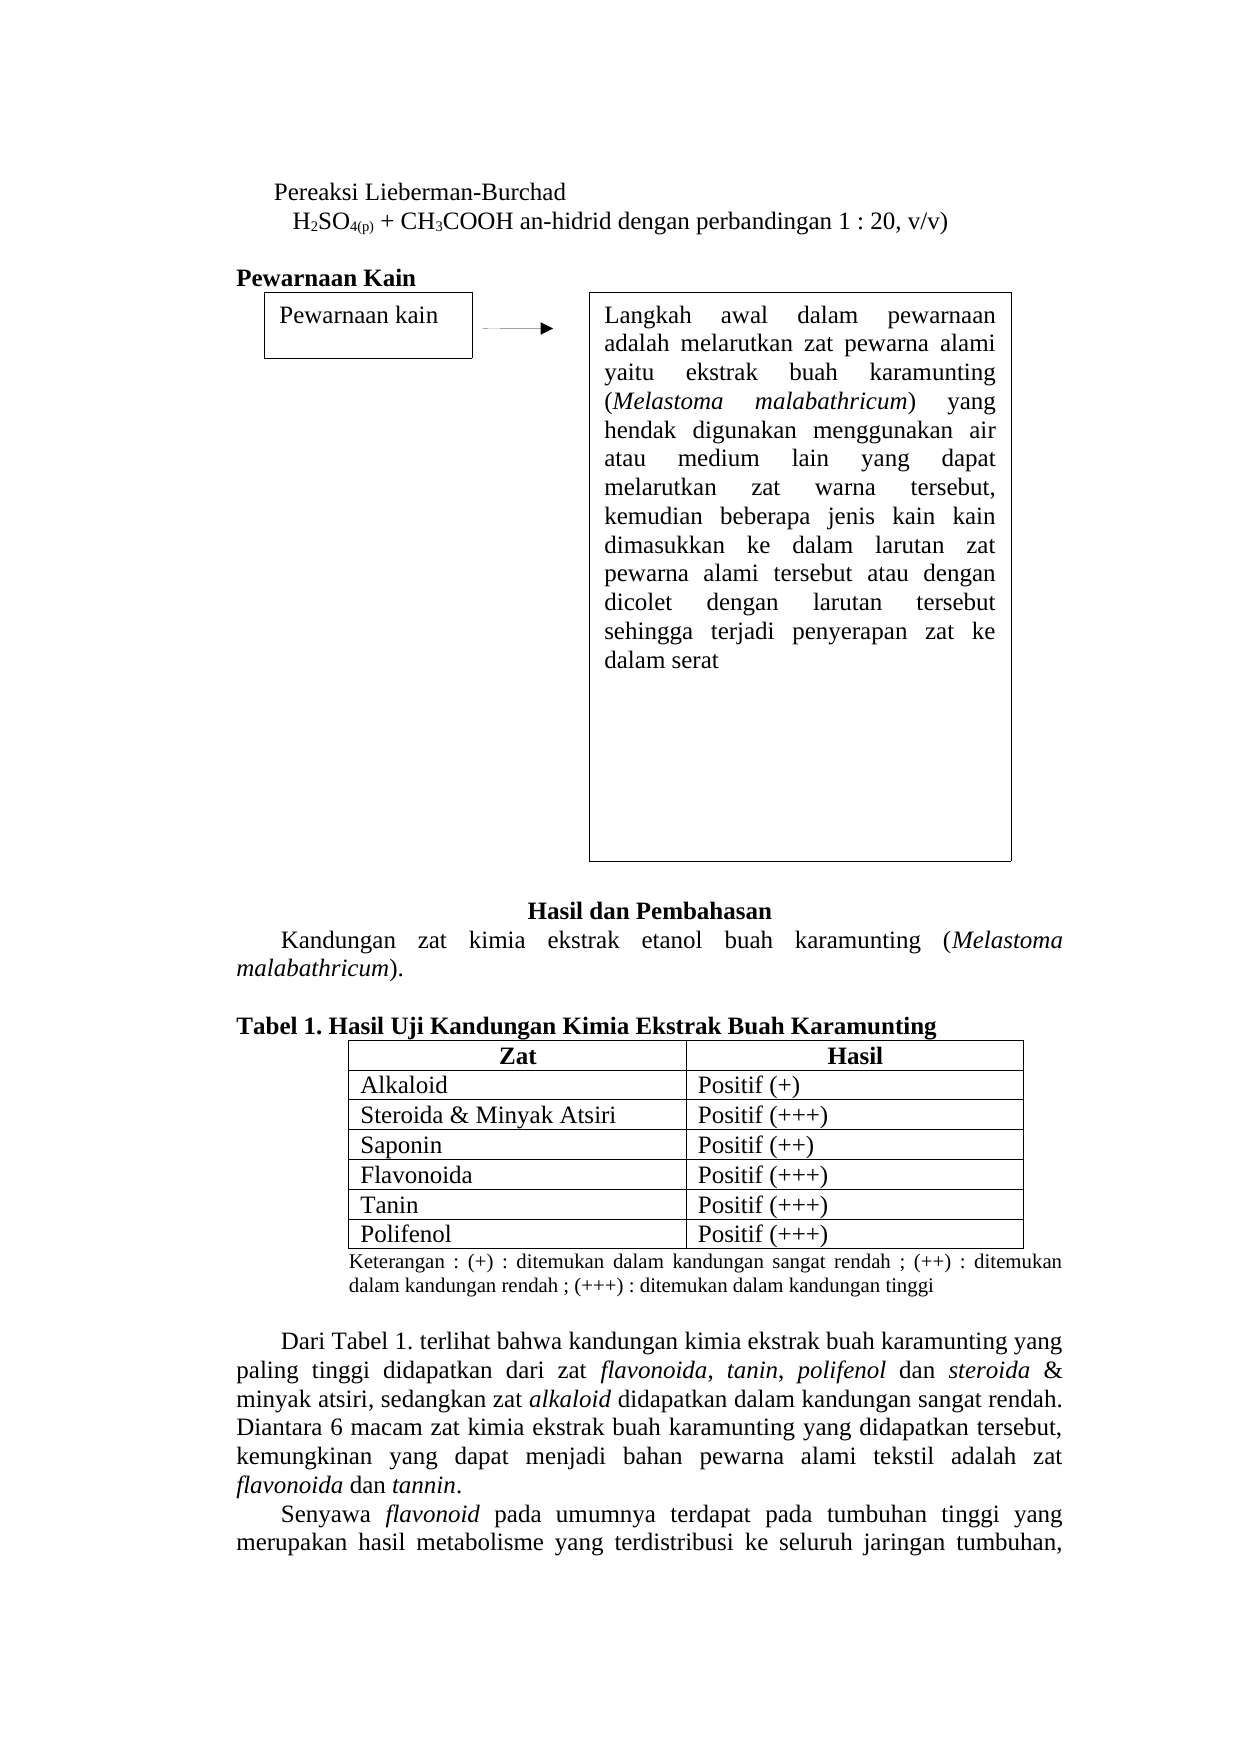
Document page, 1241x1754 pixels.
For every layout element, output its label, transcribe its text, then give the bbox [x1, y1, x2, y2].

table_cell Positif (+++) [687, 1100, 1023, 1129]
table_cell Positif (+++) [687, 1190, 1023, 1218]
text Hasil dan Pembahasan [236, 896, 1063, 925]
table_cell Positif (+) [687, 1071, 1023, 1099]
table_cell Alkaloid [349, 1071, 686, 1099]
table_cell Steroida & Minyak Atsiri [349, 1100, 686, 1129]
table_header Zat [349, 1041, 686, 1069]
table_cell Positif (+++) [687, 1220, 1023, 1248]
title Tabel 1. Hasil Uji Kandungan Kimia Ekstrak Buah Karamunting [236, 1011, 1063, 1040]
text Kandungan zat kimia ekstrak etanol buah karamunting (Melastoma malabathricum). [236, 925, 1063, 982]
table_cell Polifenol [349, 1220, 686, 1248]
table_cell Saponin [349, 1130, 686, 1159]
table_cell Flavonoida [349, 1160, 686, 1189]
text Pereaksi Lieberman-Burchad [274, 177, 1063, 206]
text H2SO4(p) + CH3COOH an-hidrid dengan perbandingan 1 : 20, v/v) [274, 206, 1063, 235]
title Keterangan : (+) : ditemukan dalam kandungan sangat rendah ; (++) : ditemukan dalam kandungan rendah ; (+++) : ditemukan dalam kandungan tinggi [349, 1249, 1063, 1297]
text Dari Tabel 1. terlihat bahwa kandungan kimia ekstrak buah karamunting yang paling tinggi didapatkan dari zat flavonoida, tanin, polifenol dan steroida & minyak atsiri, sedangkan zat alkaloid didapatkan dalam kandungan sangat rendah. Diantara 6 macam zat kimia ekstrak buah karamunting yang didapatkan tersebut, kemungkinan yang dapat menjadi bahan pewarna alami tekstil adalah zat flavonoida dan tannin. [236, 1326, 1063, 1499]
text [236, 1499, 1063, 1556]
table_cell Positif (+++) [687, 1160, 1023, 1189]
table_cell Tanin [349, 1190, 686, 1218]
table_cell Positif (++) [687, 1130, 1023, 1159]
title Pewarnaan Kain [236, 263, 1063, 292]
table_header Hasil [687, 1041, 1023, 1069]
